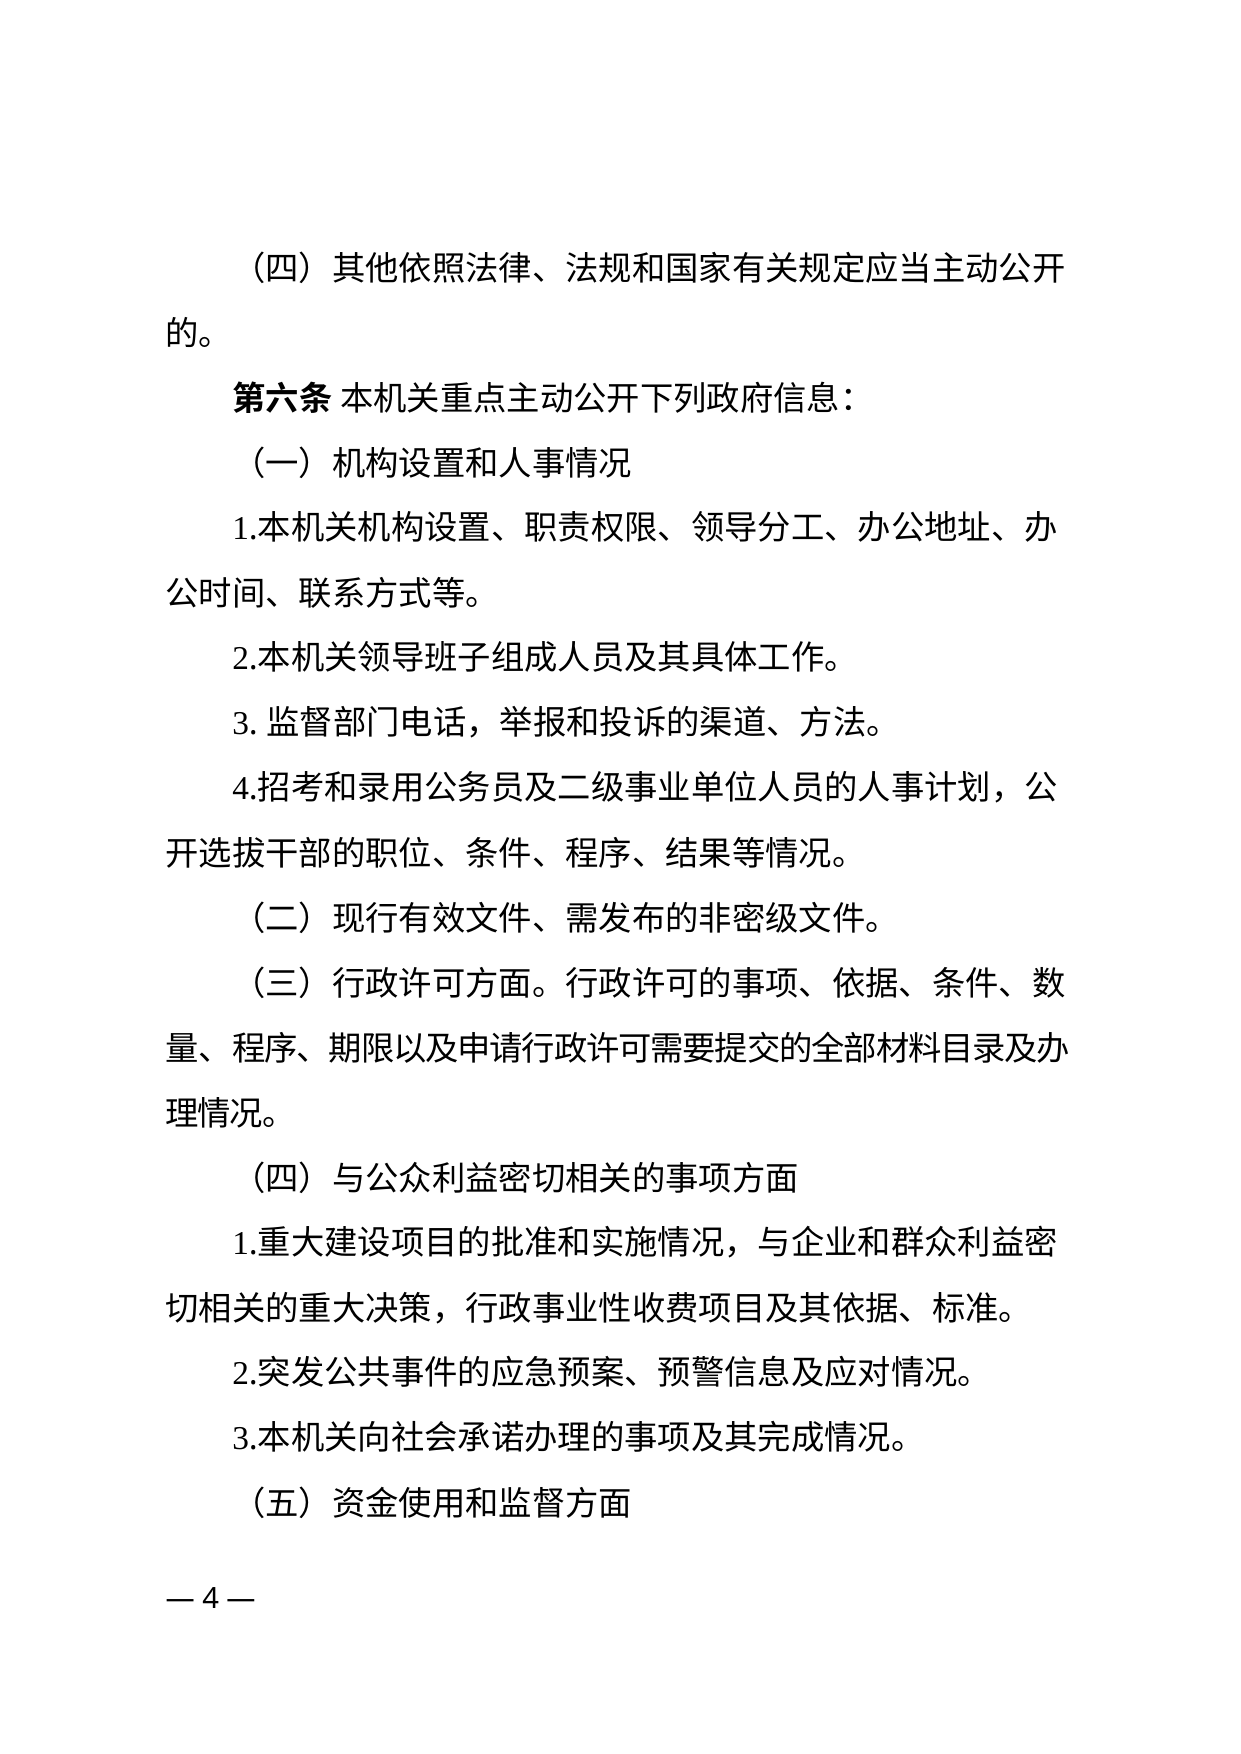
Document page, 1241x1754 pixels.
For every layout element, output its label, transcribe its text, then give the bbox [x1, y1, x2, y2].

text 3.本机关向社会承诺办理的事项及其完成情况。 [165, 1403, 1087, 1468]
text （一）机构设置和人事情况 [165, 428, 1087, 493]
text 3. 监督部门电话，举报和投诉的渠道、方法。 [165, 688, 1087, 753]
text （五）资金使用和监督方面 [165, 1468, 1087, 1533]
text （四）与公众利益密切相关的事项方面 [165, 1143, 1087, 1208]
text 1.重大建设项目的批准和实施情况，与企业和群众利益密切相关的重大决策，行政事业性收费项目及其依据、标准。 [165, 1208, 1087, 1338]
text 第六条 本机关重点主动公开下列政府信息： [165, 363, 1087, 428]
text （三）行政许可方面。行政许可的事项、依据、条件、数量、程序、期限以及申请行政许可需要提交的全部材料目录及办理情况。 [165, 948, 1087, 1143]
text 1.本机关机构设置、职责权限、领导分工、办公地址、办公时间、联系方式等。 [165, 493, 1087, 623]
text （四）其他依照法律、法规和国家有关规定应当主动公开的。 [165, 233, 1087, 363]
text 4.招考和录用公务员及二级事业单位人员的人事计划，公开选拔干部的职位、条件、程序、结果等情况。 [165, 753, 1087, 883]
text （二）现行有效文件、需发布的非密级文件。 [165, 883, 1087, 948]
text 2.突发公共事件的应急预案、预警信息及应对情况。 [165, 1338, 1087, 1403]
text 2.本机关领导班子组成人员及其具体工作。 [165, 623, 1087, 688]
